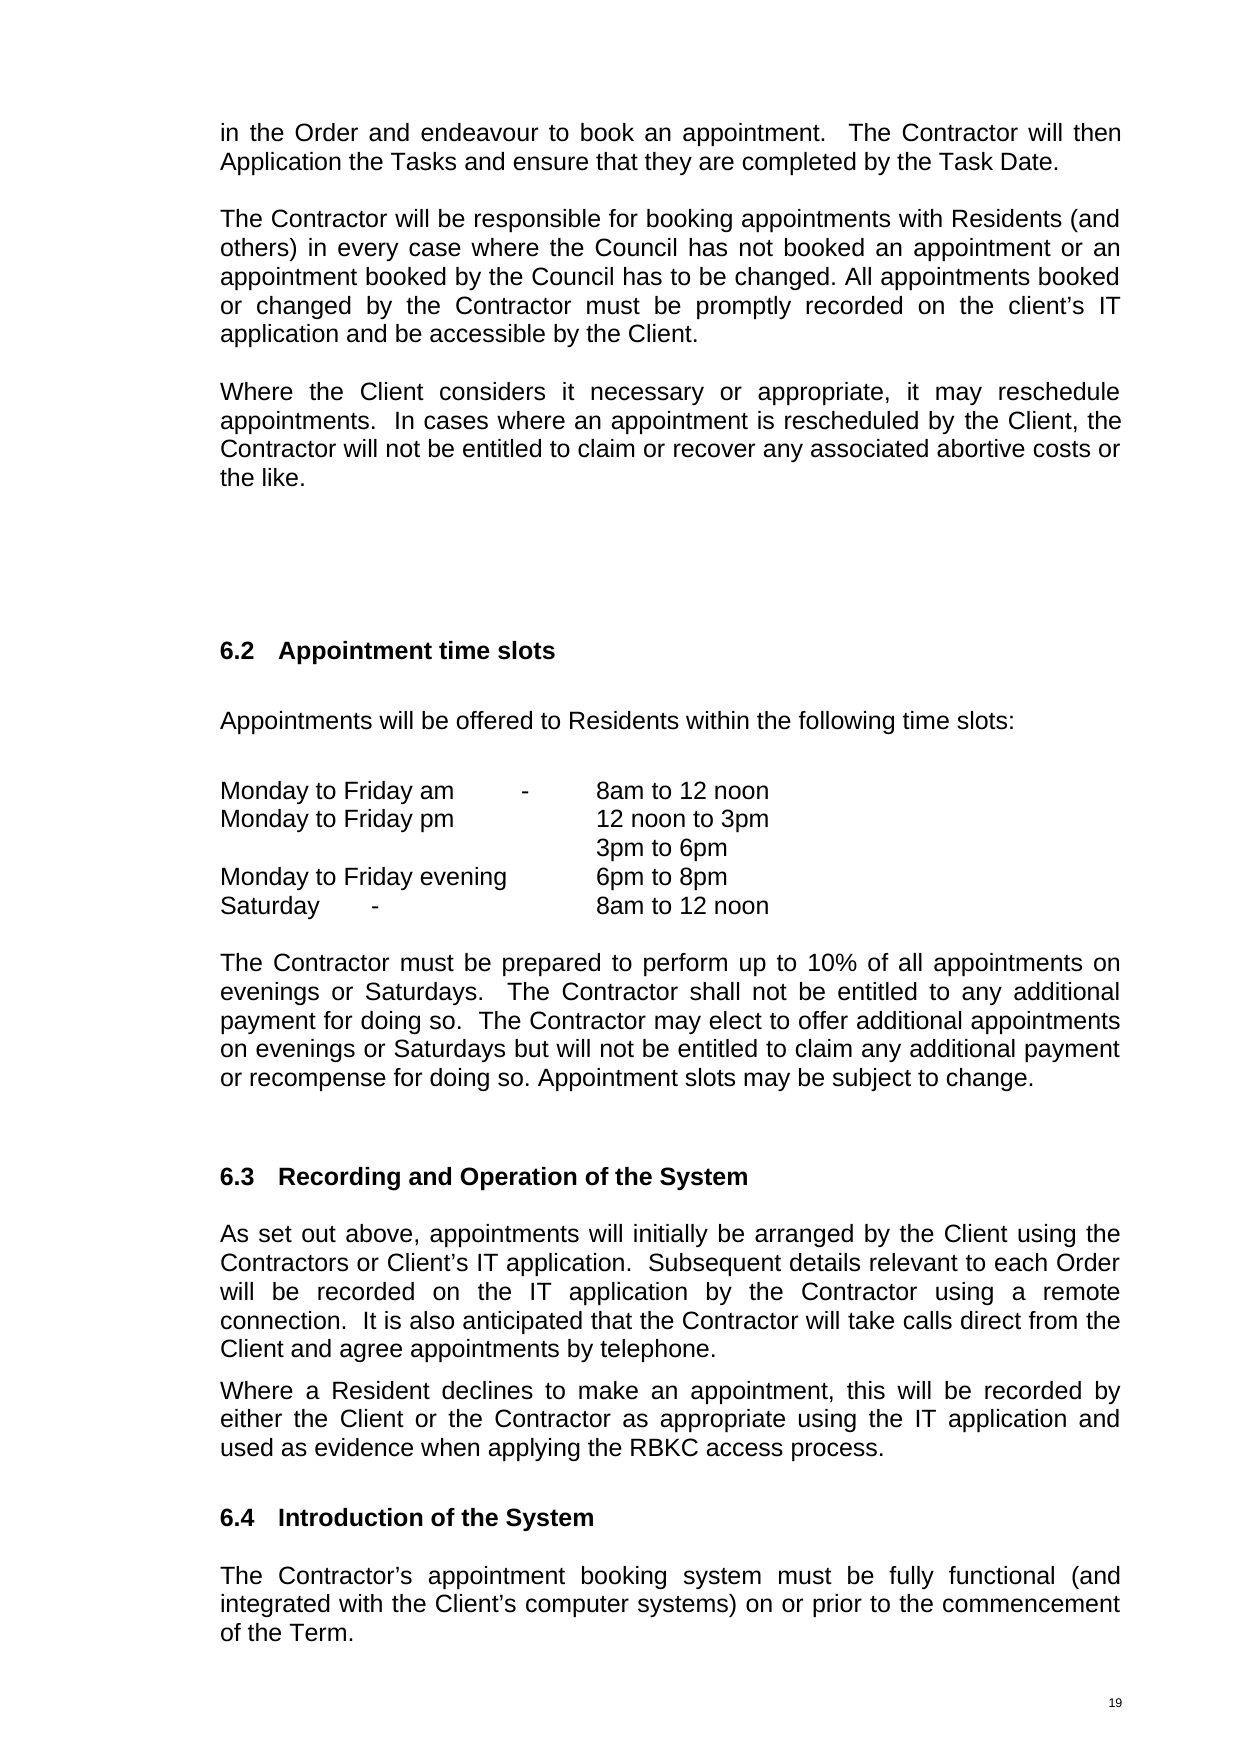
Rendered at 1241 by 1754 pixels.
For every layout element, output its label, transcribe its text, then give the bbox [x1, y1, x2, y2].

subtitle Recording and Operation of the System [219, 1162, 1122, 1191]
text The Contractor’s appointment booking system must be fully functional (and integrated with the Client’s computer systems) on or prior to the commencement of the Term. [220, 1561, 1122, 1647]
text Monday to Friday pm 12 noon to 3pm [220, 804, 1122, 833]
text As set out above, appointments will initially be arranged by the Client using the Contractors or Client’s IT application. Subsequent details relevant to each Order will be recorded on the IT application by the Contractor using a remote connection. It is also anticipated that the Contractor will take calls direct from the Client and agree appointments by telephone. [220, 1219, 1122, 1363]
text The Contractor must be prepared to perform up to 10% of all appointments on evenings or Saturdays. The Contractor shall not be entitled to any additional payment for doing so. The Contractor may elect to offer additional appointments on evenings or Saturdays but will not be entitled to claim any additional payment or recompense for doing so. Appointment slots may be subject to change. [220, 948, 1122, 1092]
subtitle Introduction of the System [219, 1503, 1122, 1532]
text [146, 118, 1122, 176]
text Appointments will be offered to Residents within the following time slots: [220, 706, 1122, 734]
subtitle Appointment time slots [219, 636, 1122, 664]
text Monday to Friday am - 8am to 12 noon [220, 776, 1122, 804]
text 3pm to 6pm [220, 833, 1122, 862]
text Saturday - 8am to 12 noon [220, 891, 1122, 919]
text Monday to Friday evening 6pm to 8pm [220, 862, 1122, 891]
text The Contractor will be responsible for booking appointments with Residents (and others) in every case where the Council has not booked an appointment or an appointment booked by the Council has to be changed. All appointments booked or changed by the Contractor must be promptly recorded on the client’s IT application and be accessible by the Client. [146, 204, 1122, 348]
text Where a Resident declines to make an appointment, this will be recorded by either the Client or the Contractor as appropriate using the IT application and used as evidence when applying the RBKC access process. [220, 1376, 1122, 1462]
text Where the Client considers it necessary or appropriate, it may reschedule appointments. In cases where an appointment is rescheduled by the Client, the Contractor will not be entitled to claim or recover any associated abortive costs or the like. [146, 377, 1122, 492]
